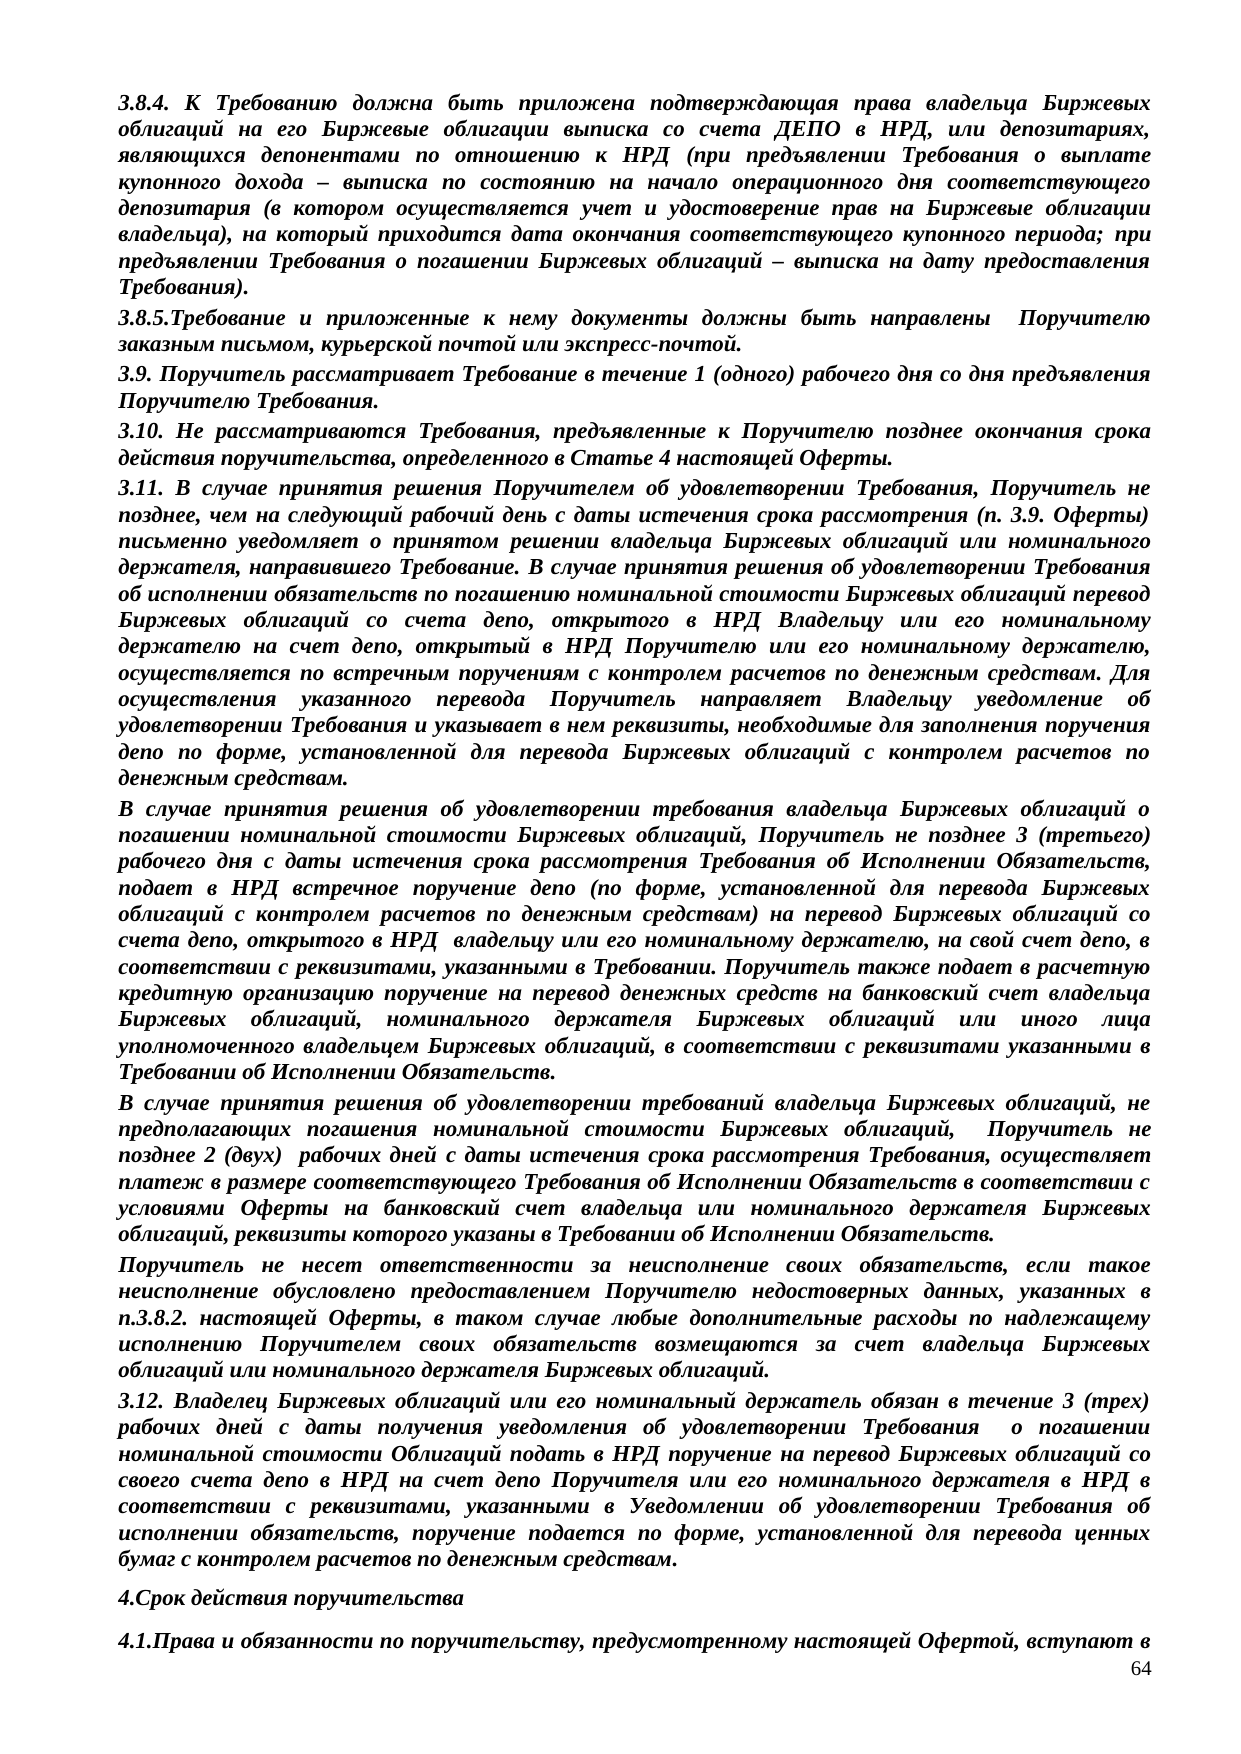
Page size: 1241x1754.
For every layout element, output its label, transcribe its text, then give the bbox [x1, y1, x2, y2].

text В случае принятия решения об удовлетворении требований владельца Биржевых облигаций, не предполагающих погашения номинальной стоимости Биржевых облигаций, Поручитель не позднее 2 (двух) рабочих дней с даты истечения срока рассмотрения Требования, осуществляет платеж в размере соответствующего Требования об Исполнении Обязательств в соответствии с условиями Оферты на банковский счет владельца или номинального держателя Биржевых облигаций, реквизиты которого указаны в Требовании об Исполнении Обязательств. [118, 1089, 1152, 1247]
text 3.9. Поручитель рассматривает Требование в течение 1 (одного) рабочего дня со дня предъявления Поручителю Требования. [118, 361, 1152, 413]
text 3.8.4. К Требованию должна быть приложена подтверждающая права владельца Биржевых облигаций на его Биржевые облигации выписка со счета ДЕПО в НРД, или депозитариях, являющихся депонентами по отношению к НРД (при предъявлении Требования о выплате купонного дохода – выписка по состоянию на начало операционного дня соответствующего депозитария (в котором осуществляется учет и удостоверение прав на Биржевые облигации владельца), на который приходится дата окончания соответствующего купонного периода; при предъявлении Требования о погашении Биржевых облигаций – выписка на дату предоставления Требования). [118, 89, 1152, 299]
text 4.Срок действия поручительства [118, 1584, 1152, 1610]
text 3.11. В случае принятия решения Поручителем об удовлетворении Требования, Поручитель не позднее, чем на следующий рабочий день с даты истечения срока рассмотрения (п. 3.9. Оферты) письменно уведомляет о принятом решении владельца Биржевых облигаций или номинального держателя, направившего Требование. В случае принятия решения об удовлетворении Требования об исполнении обязательств по погашению номинальной стоимости Биржевых облигаций перевод Биржевых облигаций со счета депо, открытого в НРД Владельцу или его номинальному держателю на счет депо, открытый в НРД Поручителю или его номинальному держателю, осуществляется по встречным поручениям с контролем расчетов по денежным средствам. Для осуществления указанного перевода Поручитель направляет Владельцу уведомление об удовлетворении Требования и указывает в нем реквизиты, необходимые для заполнения поручения депо по форме, установленной для перевода Биржевых облигаций с контролем расчетов по денежным средствам. [118, 474, 1152, 791]
text 3.10. Не рассматриваются Требования, предъявленные к Поручителю позднее окончания срока действия поручительства, определенного в Статье 4 настоящей Оферты. [118, 417, 1152, 470]
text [118, 1627, 1152, 1653]
text В случае принятия решения об удовлетворении требования владельца Биржевых облигаций о погашении номинальной стоимости Биржевых облигаций, Поручитель не позднее 3 (третьего) рабочего дня с даты истечения срока рассмотрения Требования об Исполнении Обязательств, подает в НРД встречное поручение депо (по форме, установленной для перевода Биржевых облигаций с контролем расчетов по денежным средствам) на перевод Биржевых облигаций со счета депо, открытого в НРД владельцу или его номинальному держателю, на свой счет депо, в соответствии с реквизитами, указанными в Требовании. Поручитель также подает в расчетную кредитную организацию поручение на перевод денежных средств на банковский счет владельца Биржевых облигаций, номинального держателя Биржевых облигаций или иного лица уполномоченного владельцем Биржевых облигаций, в соответствии с реквизитами указанными в Требовании об Исполнении Обязательств. [118, 795, 1152, 1084]
text Поручитель не несет ответственности за неисполнение своих обязательств, если такое неисполнение обусловлено предоставлением Поручителю недостоверных данных, указанных в п.3.8.2. настоящей Оферты, в таком случае любые дополнительные расходы по надлежащему исполнению Поручителем своих обязательств возмещаются за счет владельца Биржевых облигаций или номинального держателя Биржевых облигаций. [118, 1251, 1152, 1383]
text 3.12. Владелец Биржевых облигаций или его номинальный держатель обязан в течение 3 (трех) рабочих дней с даты получения уведомления об удовлетворении Требования о погашении номинальной стоимости Облигаций подать в НРД поручение на перевод Биржевых облигаций со своего счета депо в НРД на счет депо Поручителя или его номинального держателя в НРД в соответствии с реквизитами, указанными в Уведомлении об удовлетворении Требования об исполнении обязательств, поручение подается по форме, установленной для перевода ценных бумаг с контролем расчетов по денежным средствам. [118, 1387, 1152, 1571]
text 3.8.5.Требование и приложенные к нему документы должны быть направлены Поручителю заказным письмом, курьерской почтой или экспресс-почтой. [118, 304, 1152, 356]
